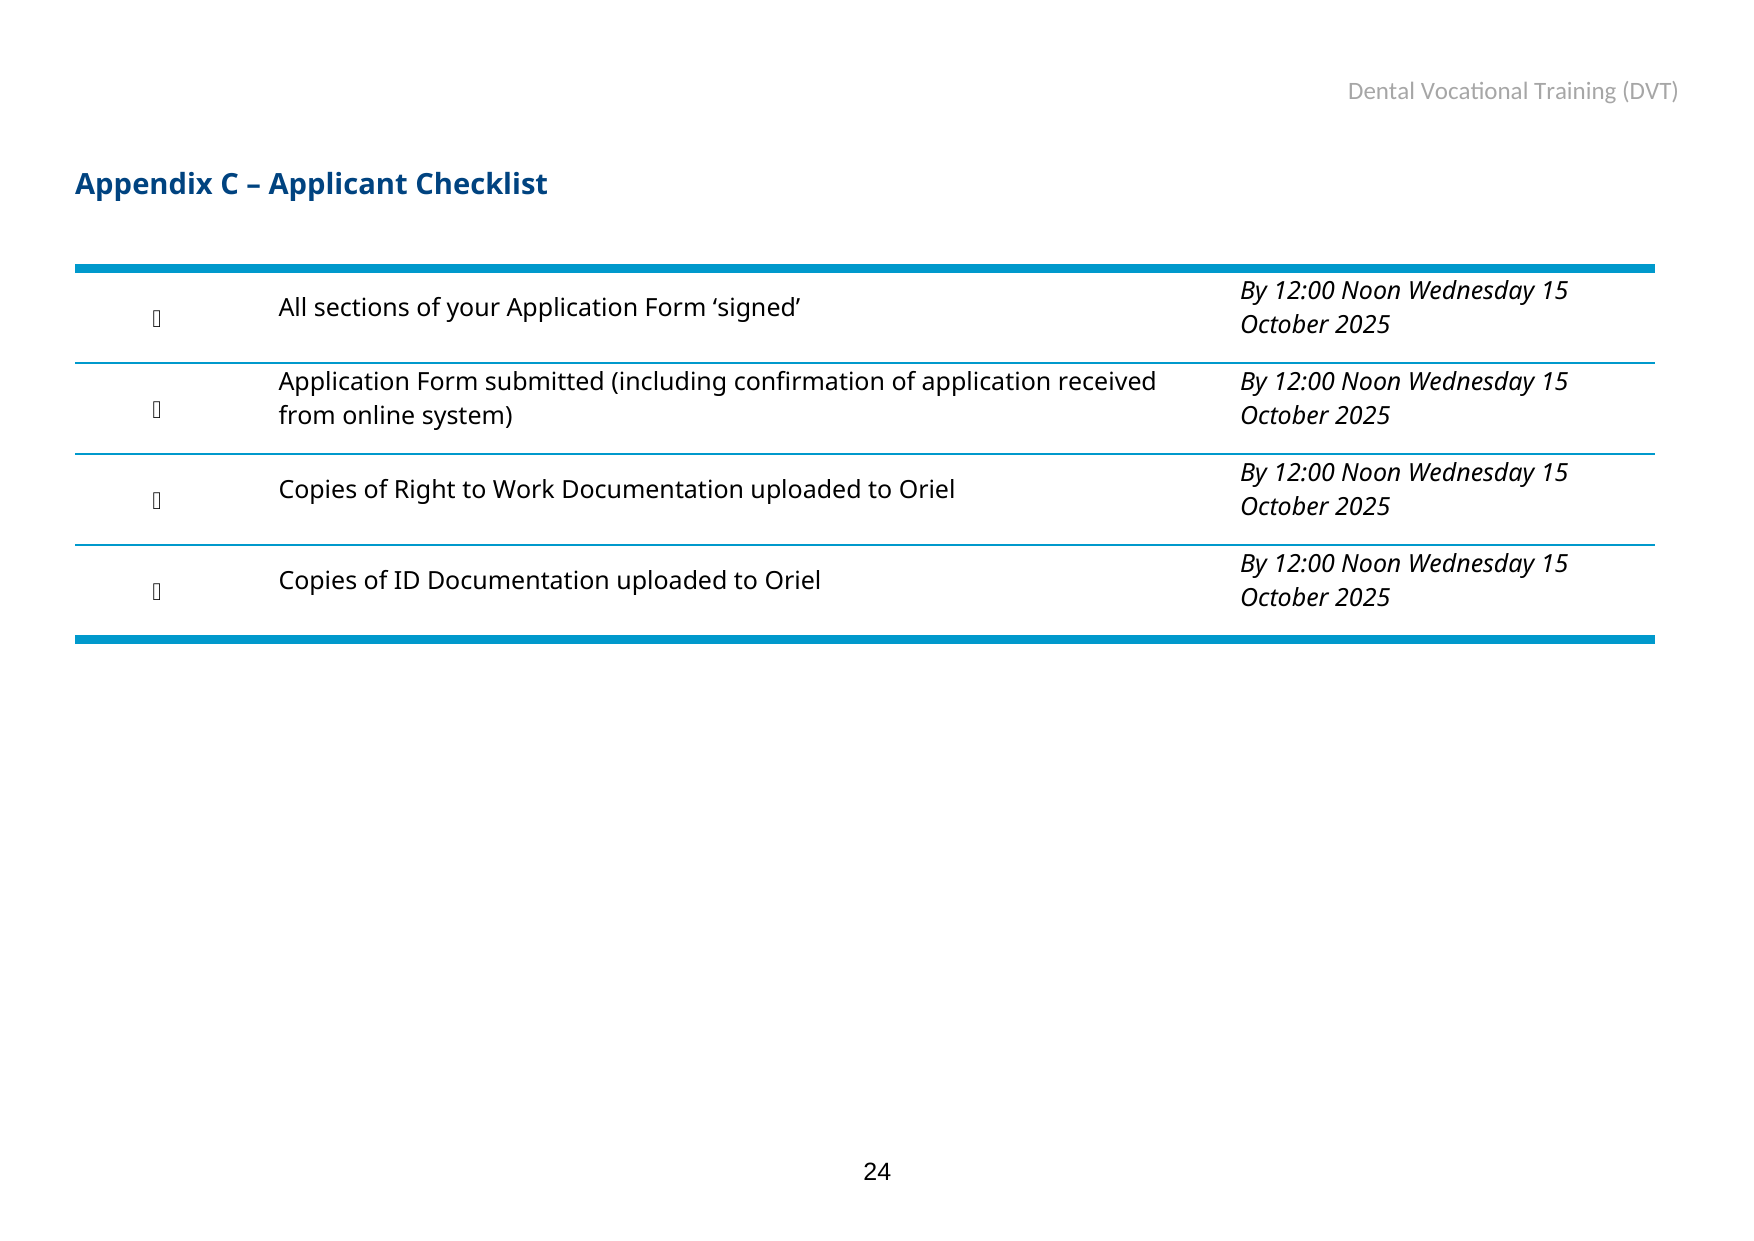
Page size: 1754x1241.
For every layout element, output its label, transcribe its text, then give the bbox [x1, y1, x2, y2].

table_cell By 12:00 Noon Wednesday 15 October 2025 [1229, 455, 1655, 544]
table_cell By 12:00 Noon Wednesday 15 October 2025 [1229, 364, 1655, 453]
table_cell [75, 546, 267, 635]
table_cell Copies of Right to Work Documentation uploaded to Oriel [267, 455, 1229, 544]
table_header All sections of your Application Form ‘signed’ [267, 273, 1229, 362]
table_cell By 12:00 Noon Wednesday 15 October 2025 [1229, 546, 1655, 635]
subtitle Appendix C – Applicant Checklist [75, 163, 1679, 203]
table_header By 12:00 Noon Wednesday 15 October 2025 [1229, 273, 1655, 362]
table_cell [75, 455, 267, 544]
table_cell Application Form submitted (including confirmation of application received from online system) [267, 364, 1229, 453]
table_cell [75, 364, 267, 453]
table_cell Copies of ID Documentation uploaded to Oriel [267, 546, 1229, 635]
table_header [75, 273, 267, 362]
